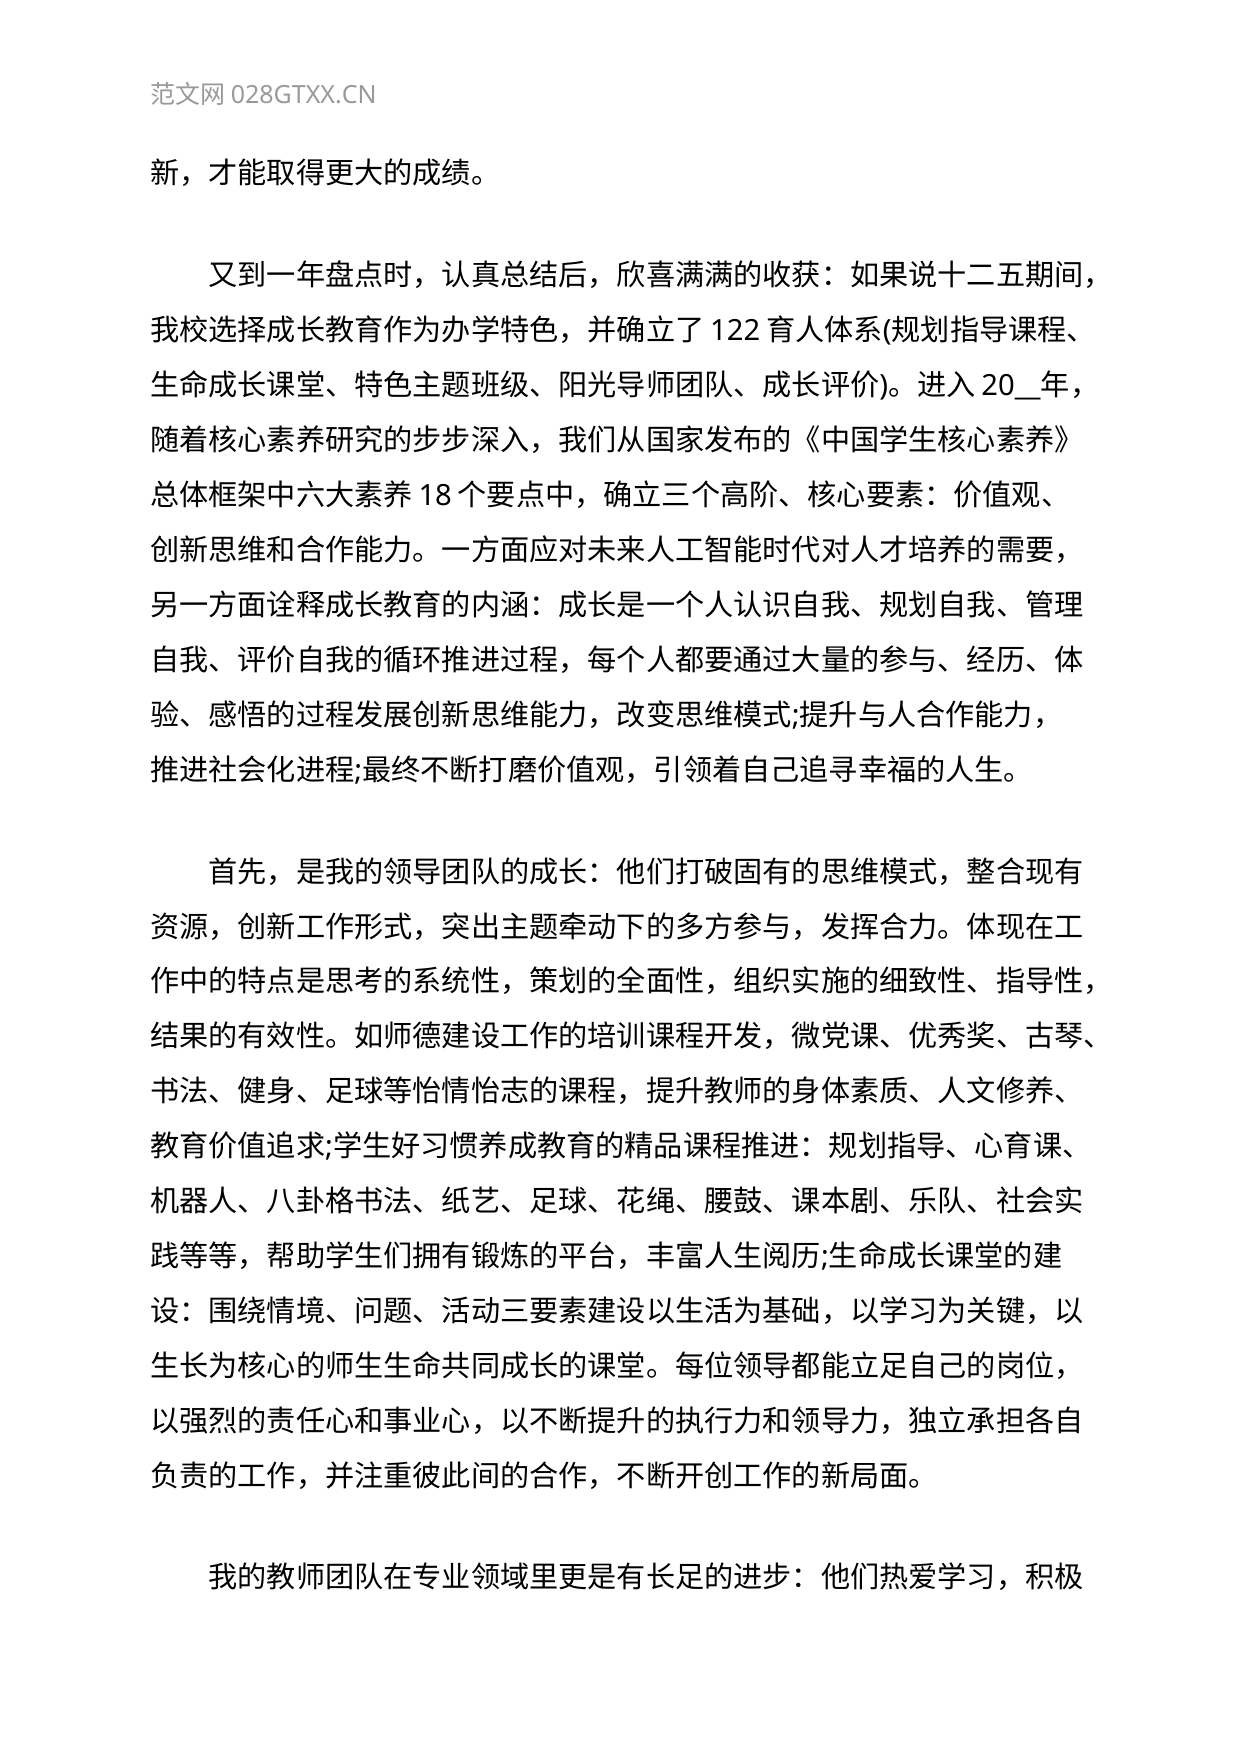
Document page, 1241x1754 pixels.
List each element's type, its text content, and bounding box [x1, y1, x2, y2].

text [150, 150, 1090, 192]
text 又到一年盘点时，认真总结后，欣喜满满的收获：如果说十二五期间，我校选择成长教育作为办学特色，并确立了122育人体系(规划指导课程、生命成长课堂、特色主题班级、阳光导师团队、成长评价)。进入20__年，随着核心素养研究的步步深入，我们从国家发布的《中国学生核心素养》总体框架中六大素养18个要点中，确立三个高阶、核心要素：价值观、创新思维和合作能力。一方面应对未来人工智能时代对人才培养的需要，另一方面诠释成长教育的内涵：成长是一个人认识自我、规划自我、管理自我、评价自我的循环推进过程，每个人都要通过大量的参与、经历、体验、感悟的过程发展创新思维能力，改变思维模式;提升与人合作能力，推进社会化进程;最终不断打磨价值观，引领着自己追寻幸福的人生。 [150, 252, 1090, 789]
text 首先，是我的领导团队的成长：他们打破固有的思维模式，整合现有资源，创新工作形式，突出主题牵动下的多方参与，发挥合力。体现在工作中的特点是思考的系统性，策划的全面性，组织实施的细致性、指导性，结果的有效性。如师德建设工作的培训课程开发，微党课、优秀奖、古琴、书法、健身、足球等怡情怡志的课程，提升教师的身体素质、人文修养、教育价值追求;学生好习惯养成教育的精品课程推进：规划指导、心育课、机器人、八卦格书法、纸艺、足球、花绳、腰鼓、课本剧、乐队、社会实践等等，帮助学生们拥有锻炼的平台，丰富人生阅历;生命成长课堂的建设：围绕情境、问题、活动三要素建设以生活为基础，以学习为关键，以生长为核心的师生生命共同成长的课堂。每位领导都能立足自己的岗位，以强烈的责任心和事业心，以不断提升的执行力和领导力，独立承担各自负责的工作，并注重彼此间的合作，不断开创工作的新局面。 [150, 848, 1090, 1494]
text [150, 1554, 1090, 1596]
